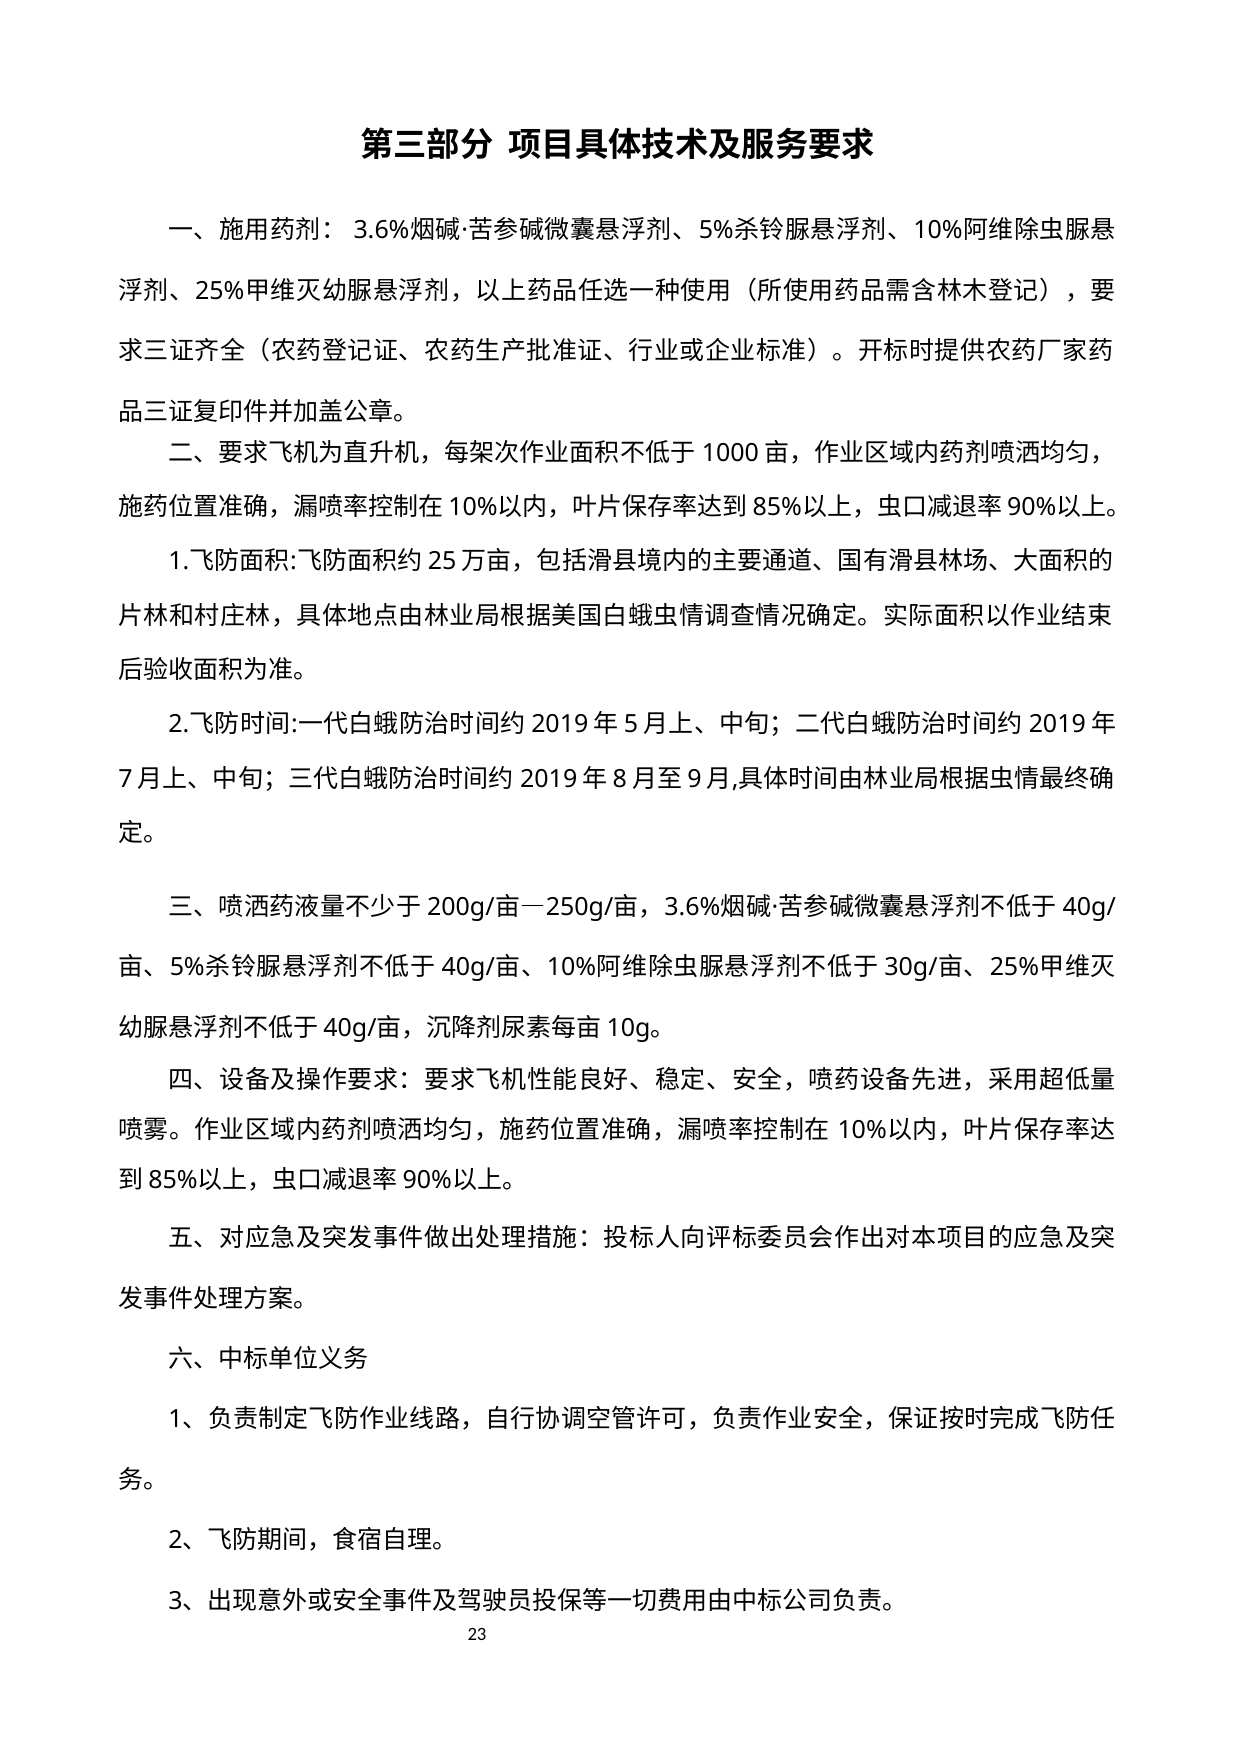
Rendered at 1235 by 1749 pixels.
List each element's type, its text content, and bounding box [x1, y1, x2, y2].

text 1、负责制定飞防作业线路，自行协调空管许可，负责作业安全，保证按时完成飞防任务。 [118, 1379, 1116, 1500]
text 二、要求飞机为直升机，每架次作业面积不低于1000亩，作业区域内药剂喷洒均匀，施药位置准确，漏喷率控制在10%以内，叶片保存率达到85%以上，虫口减退率90%以上。 [118, 432, 1116, 523]
text 四、设备及操作要求：要求飞机性能良好、稳定、安全，喷药设备先进，采用超低量喷雾。作业区域内药剂喷洒均匀，施药位置准确，漏喷率控制在10%以内，叶片保存率达到85%以上，虫口减退率90%以上。 [118, 1048, 1116, 1198]
text 2.飞防时间:一代白蛾防治时间约2019年5月上、中旬；二代白蛾防治时间约2019年7月上、中旬；三代白蛾防治时间约2019年8月至9月,具体时间由林业局根据虫情最终确定。 [118, 704, 1116, 849]
text 1.飞防面积:飞防面积约25万亩，包括滑县境内的主要通道、国有滑县林场、大面积的片林和村庄林，具体地点由林业局根据美国白蛾虫情调查情况确定。实际面积以作业结束后验收面积为准。 [118, 541, 1116, 686]
text 六、中标单位义务 [118, 1319, 1116, 1379]
text 一、施用药剂： 3.6%烟碱·苦参碱微囊悬浮剂、5%杀铃脲悬浮剂、10%阿维除虫脲悬浮剂、25%甲维灭幼脲悬浮剂，以上药品任选一种使用（所使用药品需含林木登记），要求三证齐全（农药登记证、农药生产批准证、行业或企业标准）。开标时提供农药厂家药品三证复印件并加盖公章。 [118, 190, 1116, 432]
text 五、对应急及突发事件做出处理措施：投标人向评标委员会作出对本项目的应急及突发事件处理方案。 [118, 1198, 1116, 1319]
text 3、出现意外或安全事件及驾驶员投保等一切费用由中标公司负责。 [118, 1561, 1116, 1621]
text 2、飞防期间，食宿自理。 [118, 1500, 1116, 1561]
subtitle 第三部分 项目具体技术及服务要求 [118, 118, 1116, 166]
text 三、喷洒药液量不少于200g/亩—250g/亩，3.6%烟碱·苦参碱微囊悬浮剂不低于40g/亩、5%杀铃脲悬浮剂不低于40g/亩、10%阿维除虫脲悬浮剂不低于30g/亩、25%甲维灭幼脲悬浮剂不低于40g/亩，沉降剂尿素每亩10g。 [118, 867, 1116, 1048]
